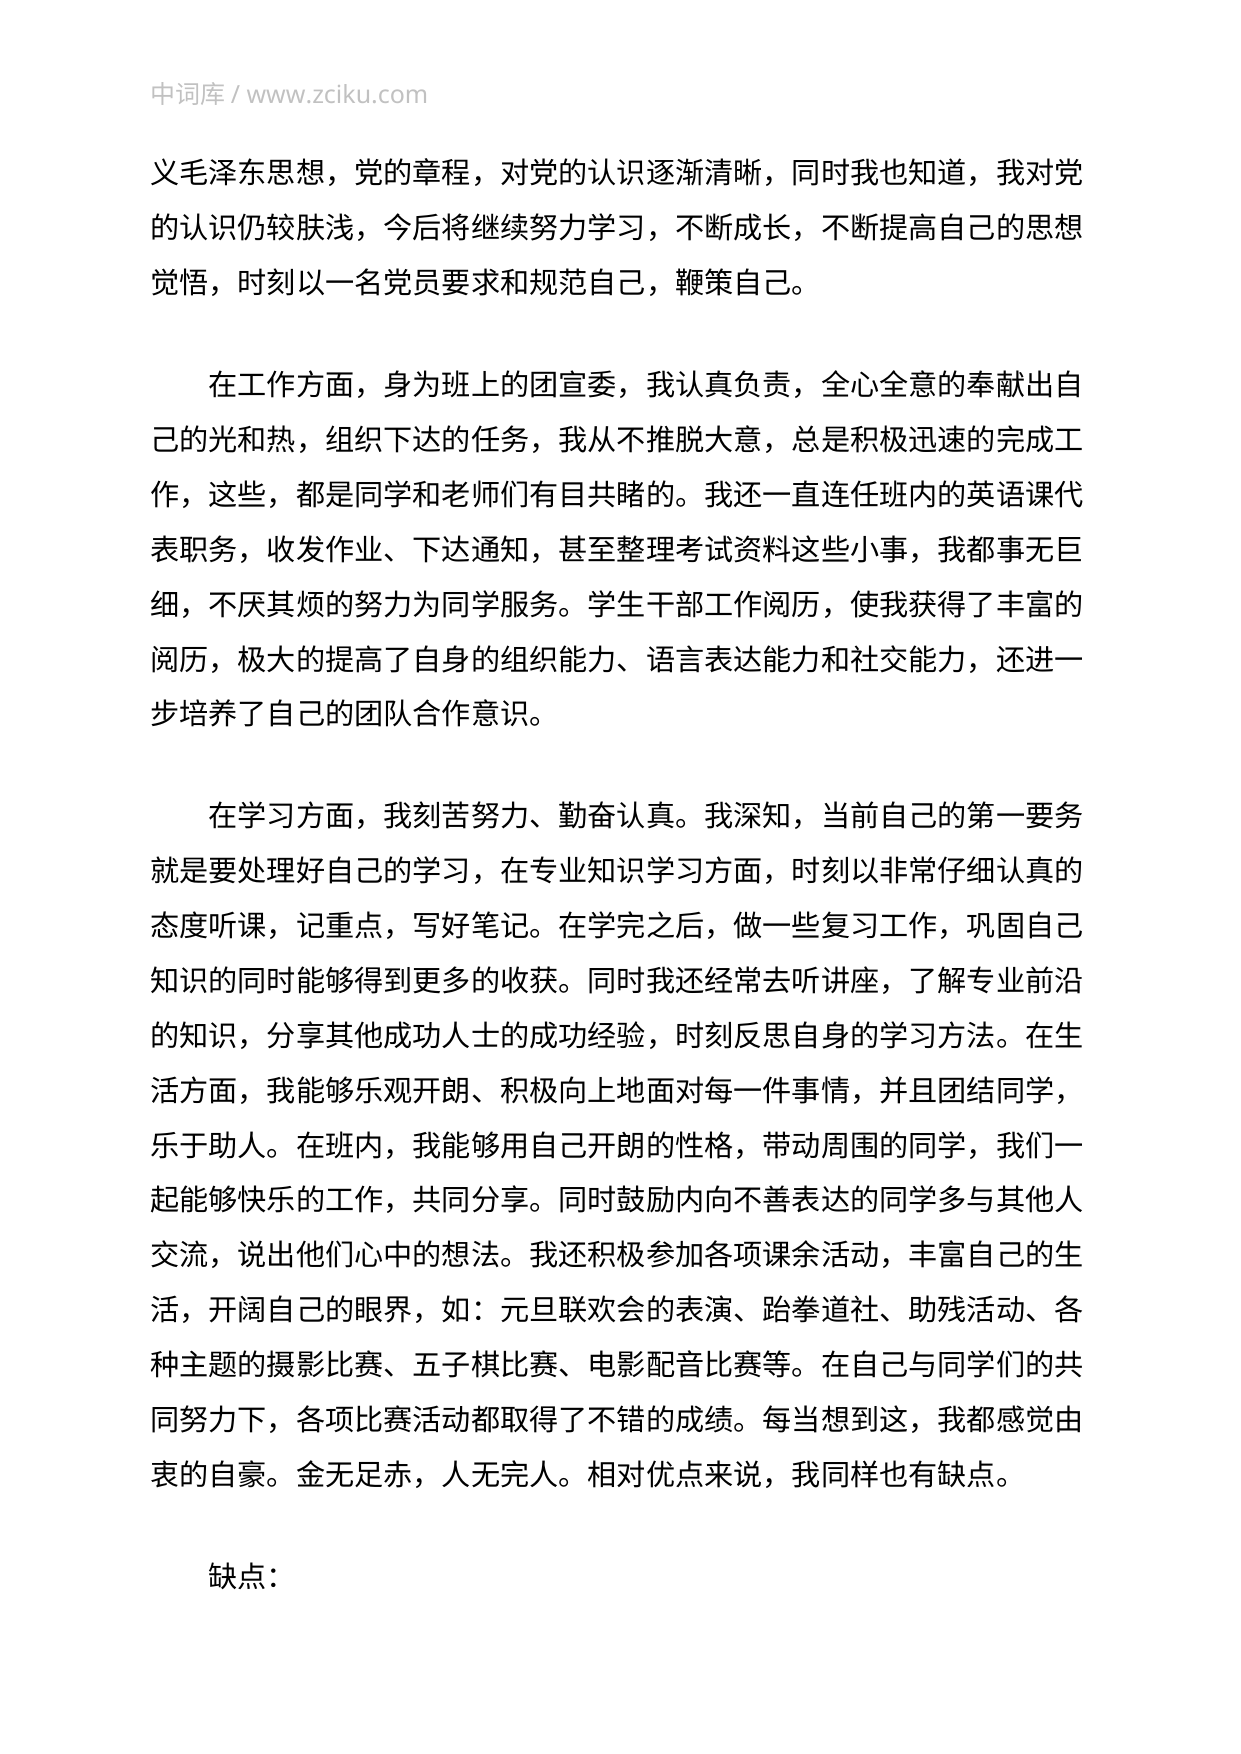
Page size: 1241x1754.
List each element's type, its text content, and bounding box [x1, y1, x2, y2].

text 在工作方面，身为班上的团宣委，我认真负责，全心全意的奉献出自己的光和热，组织下达的任务，我从不推脱大意，总是积极迅速的完成工作，这些，都是同学和老师们有目共睹的。我还一直连任班内的英语课代表职务，收发作业、下达通知，甚至整理考试资料这些小事，我都事无巨细，不厌其烦的努力为同学服务。学生干部工作阅历，使我获得了丰富的阅历，极大的提高了自身的组织能力、语言表达能力和社交能力，还进一步培养了自己的团队合作意识。 [150, 362, 1090, 733]
text 在学习方面，我刻苦努力、勤奋认真。我深知，当前自己的第一要务就是要处理好自己的学习，在专业知识学习方面，时刻以非常仔细认真的态度听课，记重点，写好笔记。在学完之后，做一些复习工作，巩固自己知识的同时能够得到更多的收获。同时我还经常去听讲座，了解专业前沿的知识，分享其他成功人士的成功经验，时刻反思自身的学习方法。在生活方面，我能够乐观开朗、积极向上地面对每一件事情，并且团结同学，乐于助人。在班内，我能够用自己开朗的性格，带动周围的同学，我们一起能够快乐的工作，共同分享。同时鼓励内向不善表达的同学多与其他人交流，说出他们心中的想法。我还积极参加各项课余活动，丰富自己的生活，开阔自己的眼界，如：元旦联欢会的表演、跆拳道社、助残活动、各种主题的摄影比赛、五子棋比赛、电影配音比赛等。在自己与同学们的共同努力下，各项比赛活动都取得了不错的成绩。每当想到这，我都感觉由衷的自豪。金无足赤，人无完人。相对优点来说，我同样也有缺点。 [150, 793, 1090, 1494]
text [150, 150, 1090, 302]
text 缺点： [150, 1553, 1090, 1596]
